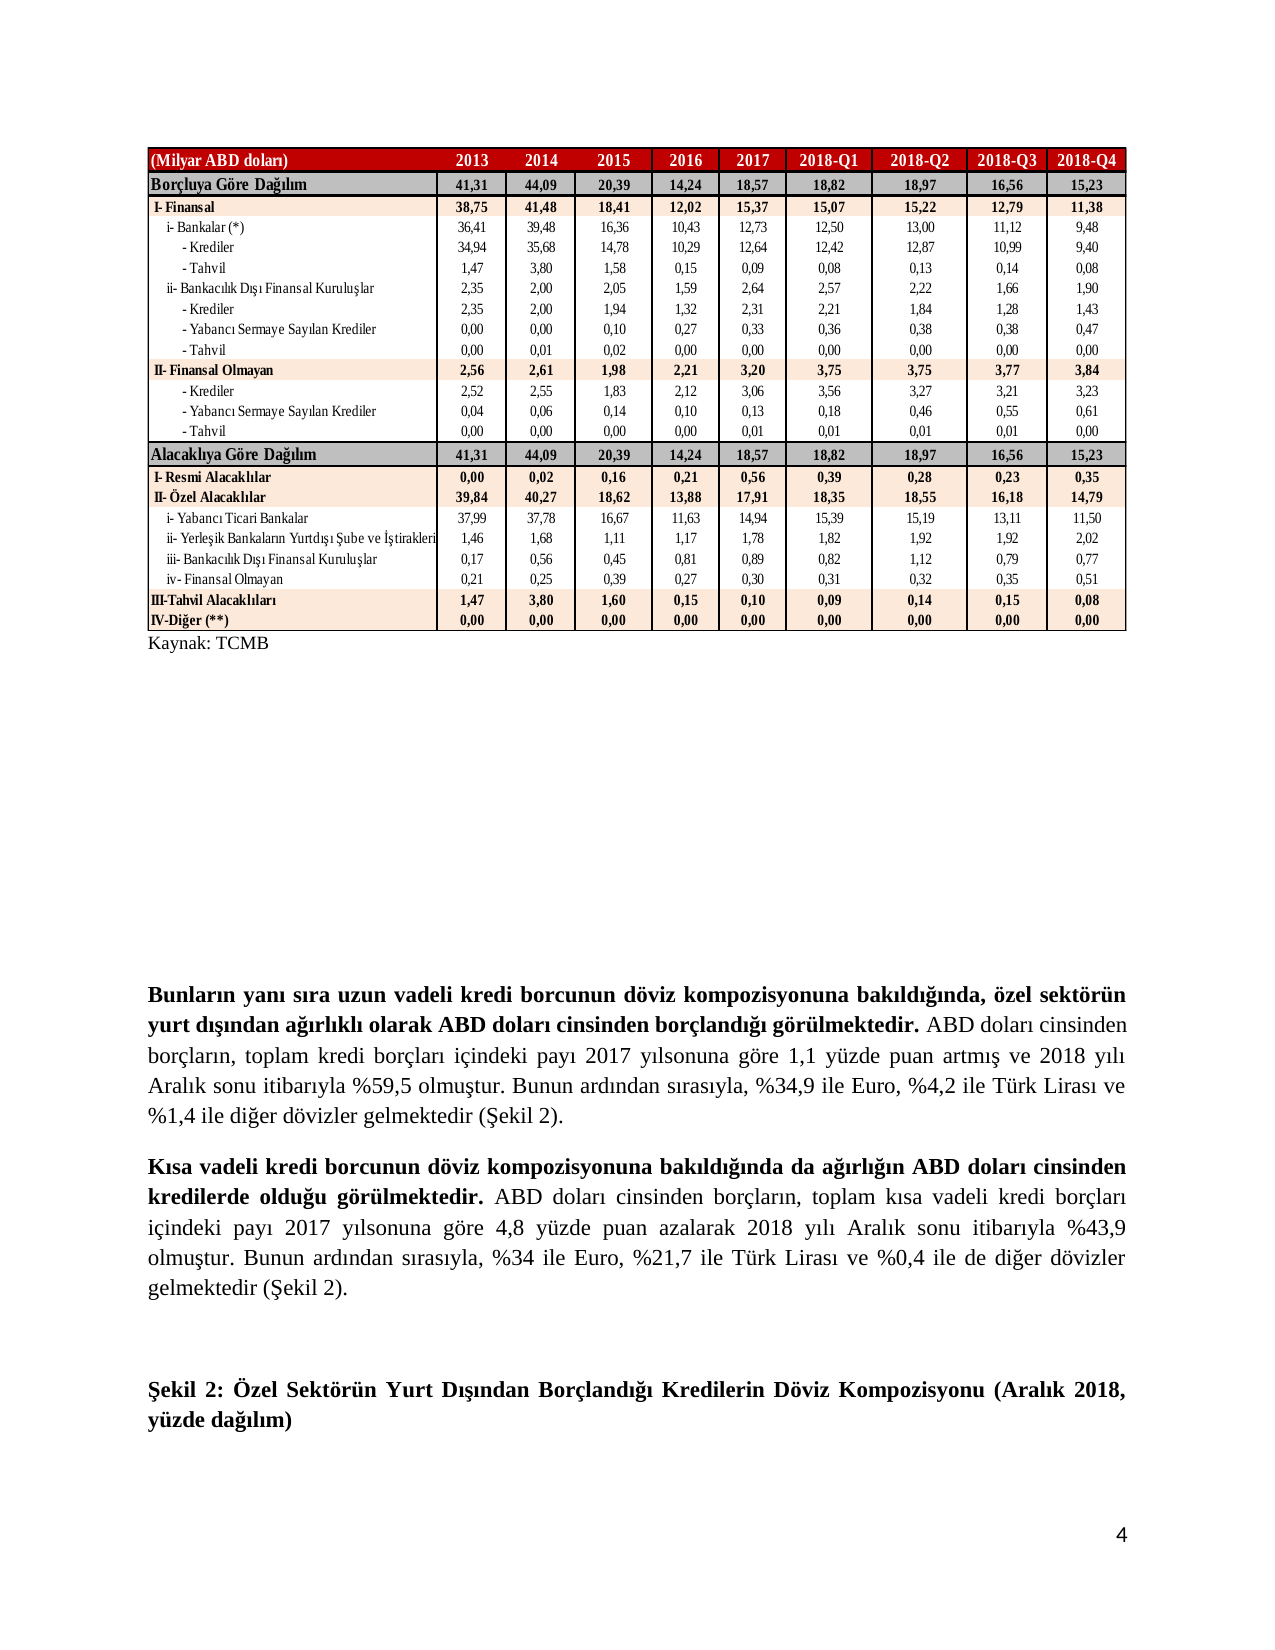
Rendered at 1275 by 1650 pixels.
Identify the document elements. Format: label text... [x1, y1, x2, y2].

text Kaynak: TCMB [148, 632, 1127, 653]
text Şekil 2: Özel Sektörün Yurt Dışından Borçlandığı Kredilerin Döviz Kompozisyonu (Aralık 2018, yüzde dağılım) [148, 1376, 1127, 1433]
text Kısa vadeli kredi borcunun döviz kompozisyonuna bakıldığında da ağırlığın ABD doları cinsinden kredilerde olduğu görülmektedir. ABD doları cinsinden borçların, toplam kısa vadeli kredi borçları içindeki payı 2017 yılsonuna göre 4,8 yüzde puan azalarak 2018 yılı Aralık sonu itibarıyla %43,9 olmuştur. Bunun ardından sırasıyla, %34 ile Euro, %21,7 ile Türk Lirası ve %0,4 ile de diğer dövizler gelmektedir (Şekil 2). [148, 1153, 1127, 1300]
text Bunların yanı sıra uzun vadeli kredi borcunun döviz kompozisyonuna bakıldığında, özel sektörün yurt dışından ağırlıklı olarak ABD doları cinsinden borçlandığı görülmektedir. ABD doları cinsinden borçların, toplam kredi borçları içindeki payı 2017 yılsonuna göre 1,1 yüzde puan artmış ve 2018 yılı Aralık sonu itibarıyla %59,5 olmuştur. Bunun ardından sırasıyla, %34,9 ile Euro, %4,2 ile Türk Lirası ve %1,4 ile diğer dövizler gelmektedir (Şekil 2). [148, 981, 1127, 1128]
